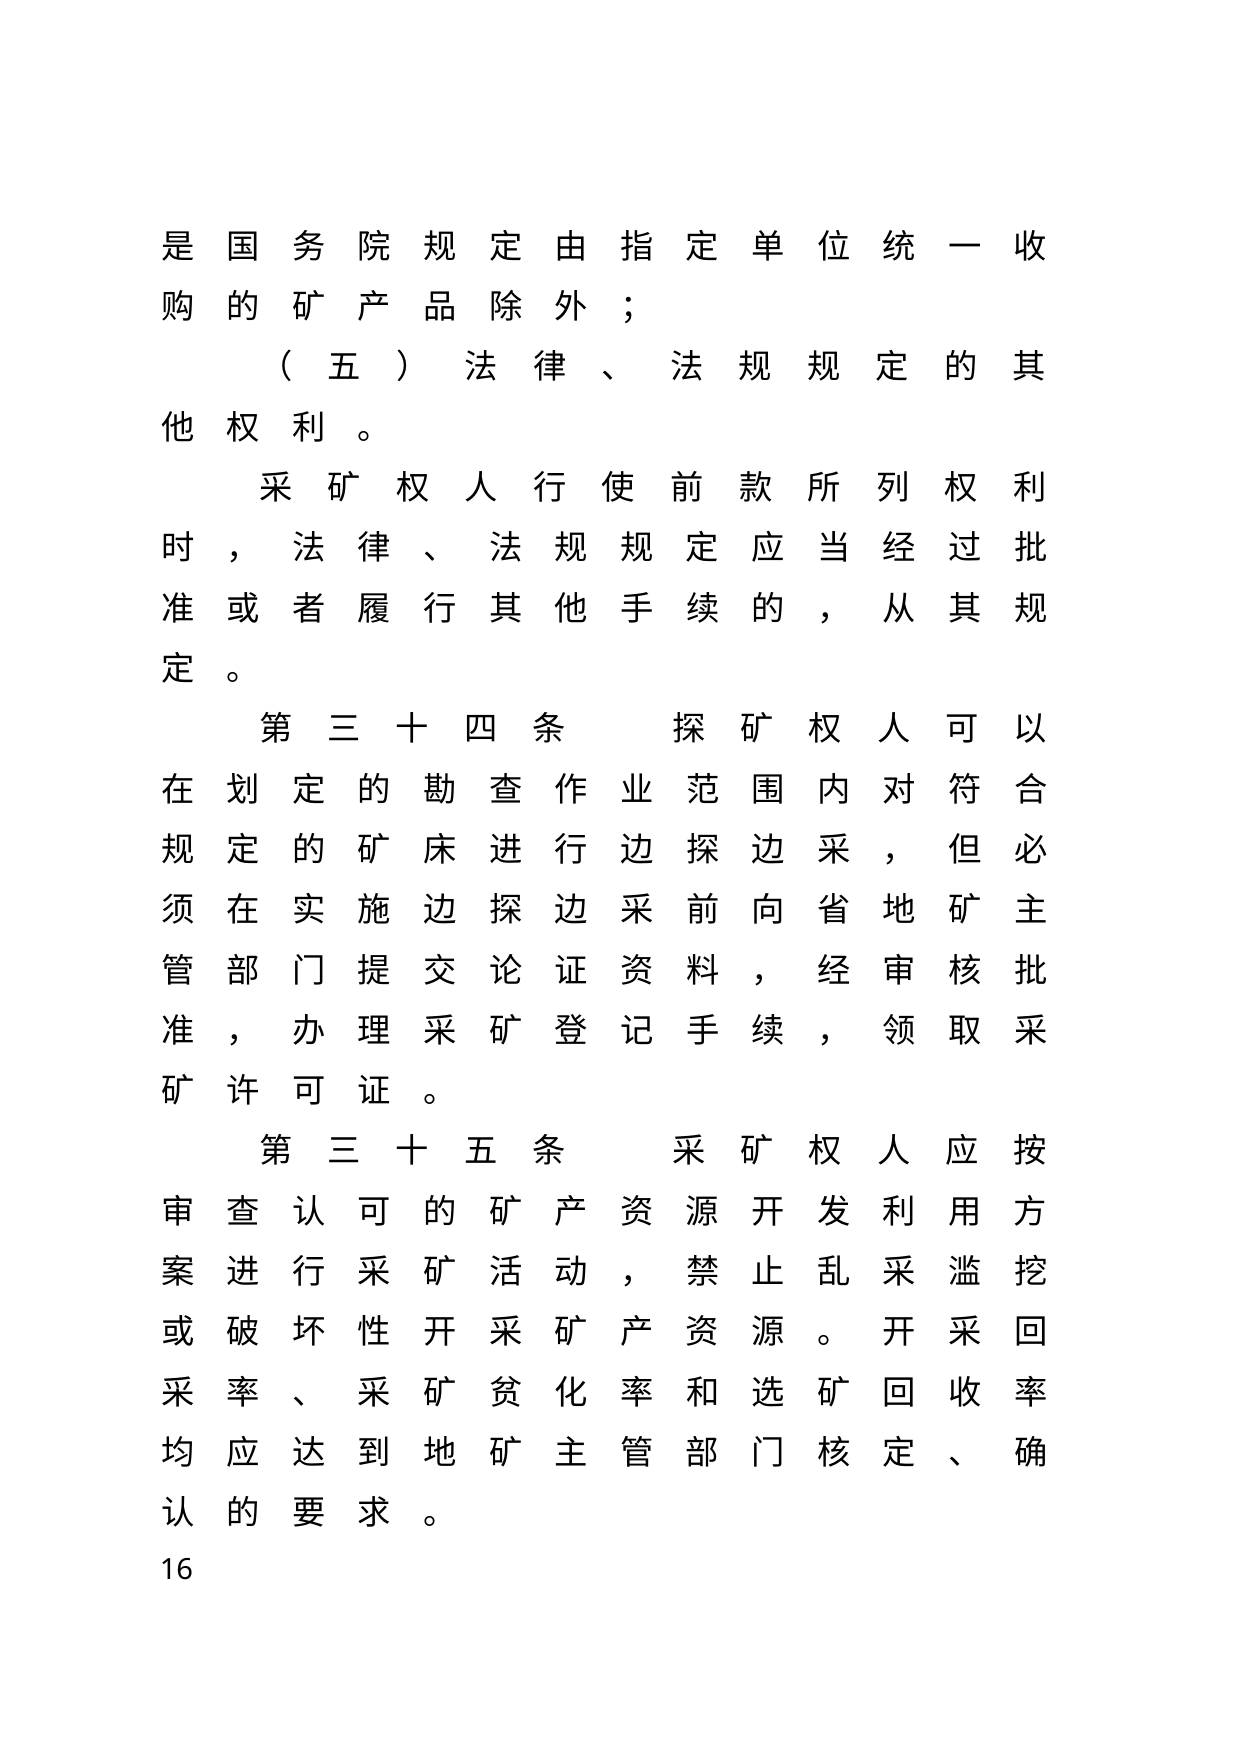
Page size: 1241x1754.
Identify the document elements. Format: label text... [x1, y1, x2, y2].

text 第三十四条 探矿权人可以在划定的勘查作业范围内对符合规定的矿床进行边探边采，但必须在实施边探边采前向省地矿主管部门提交论证资料，经审核批准，办理采矿登记手续，领取采矿许可证。 [161, 696, 1079, 1118]
text （五）法律、法规规定的其他权利。 [161, 334, 1079, 455]
text 第三十五条 采矿权人应按审查认可的矿产资源开发利用方案进行采矿活动，禁止乱采滥挖或破坏性开采矿产资源。开采回采率、采矿贫化率和选矿回收率均应达到地矿主管部门核定、确认的要求。 [161, 1118, 1079, 1540]
text 采矿权人行使前款所列权利时，法律、法规规定应当经过批准或者履行其他手续的，从其规定。 [161, 455, 1079, 696]
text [161, 213, 1079, 334]
